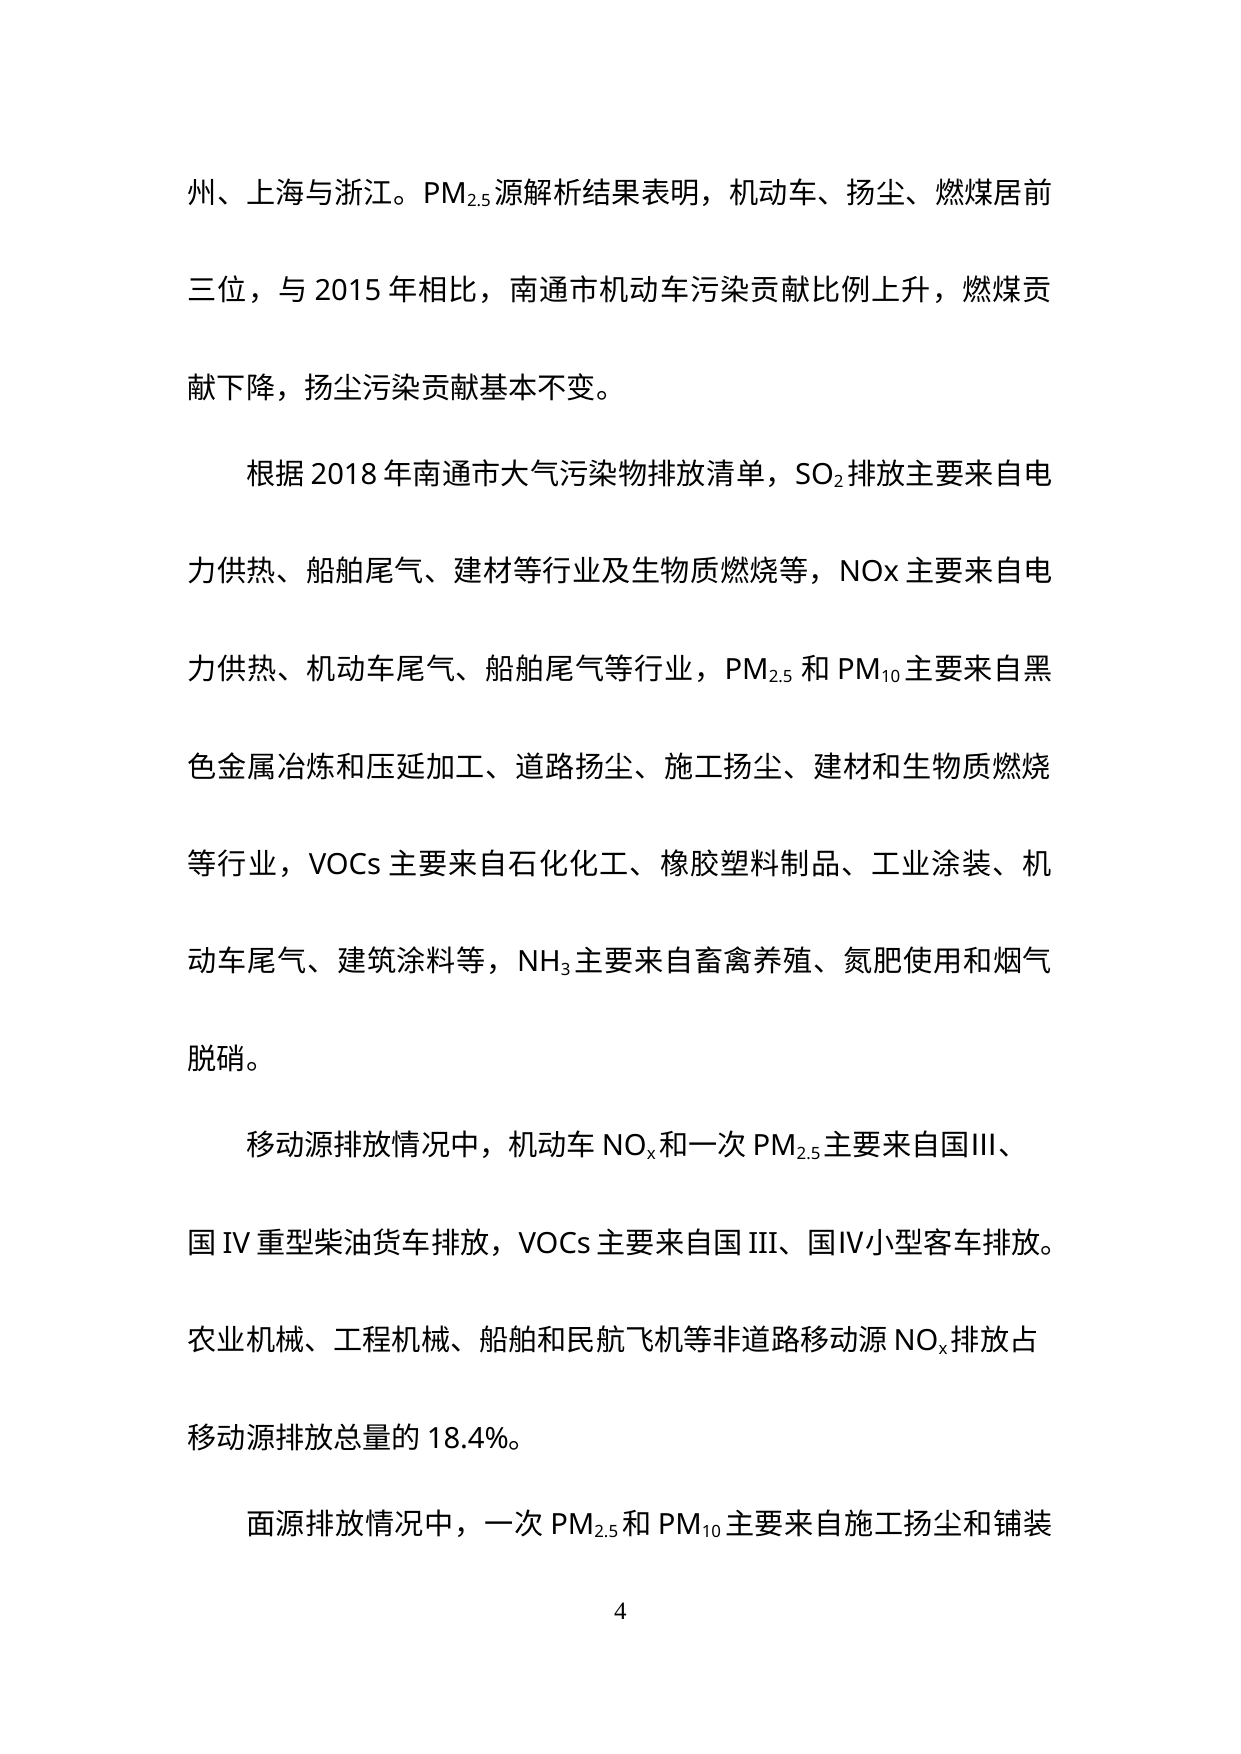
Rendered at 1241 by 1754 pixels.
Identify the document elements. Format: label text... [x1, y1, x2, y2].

text 移动源排放情况中，机动车NOx和一次PM2.5主要来自国Ⅲ、国IV重型柴油货车排放，VOCs主要来自国III、国Ⅳ小型客车排放。农业机械、工程机械、船舶和民航飞机等非道路移动源NOx排放占移动源排放总量的18.4%。 [187, 1110, 1053, 1468]
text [187, 158, 1053, 418]
text 根据2018年南通市大气污染物排放清单，SO2排放主要来自电力供热、船舶尾气、建材等行业及生物质燃烧等，NOx主要来自电力供热、机动车尾气、船舶尾气等行业，PM2.5 和PM10主要来自黑色金属冶炼和压延加工、道路扬尘、施工扬尘、建材和生物质燃烧等行业，VOCs主要来自石化化工、橡胶塑料制品、工业涂装、机动车尾气、建筑涂料等，NH3主要来自畜禽养殖、氮肥使用和烟气脱硝。 [187, 439, 1053, 1089]
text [187, 1489, 1053, 1554]
